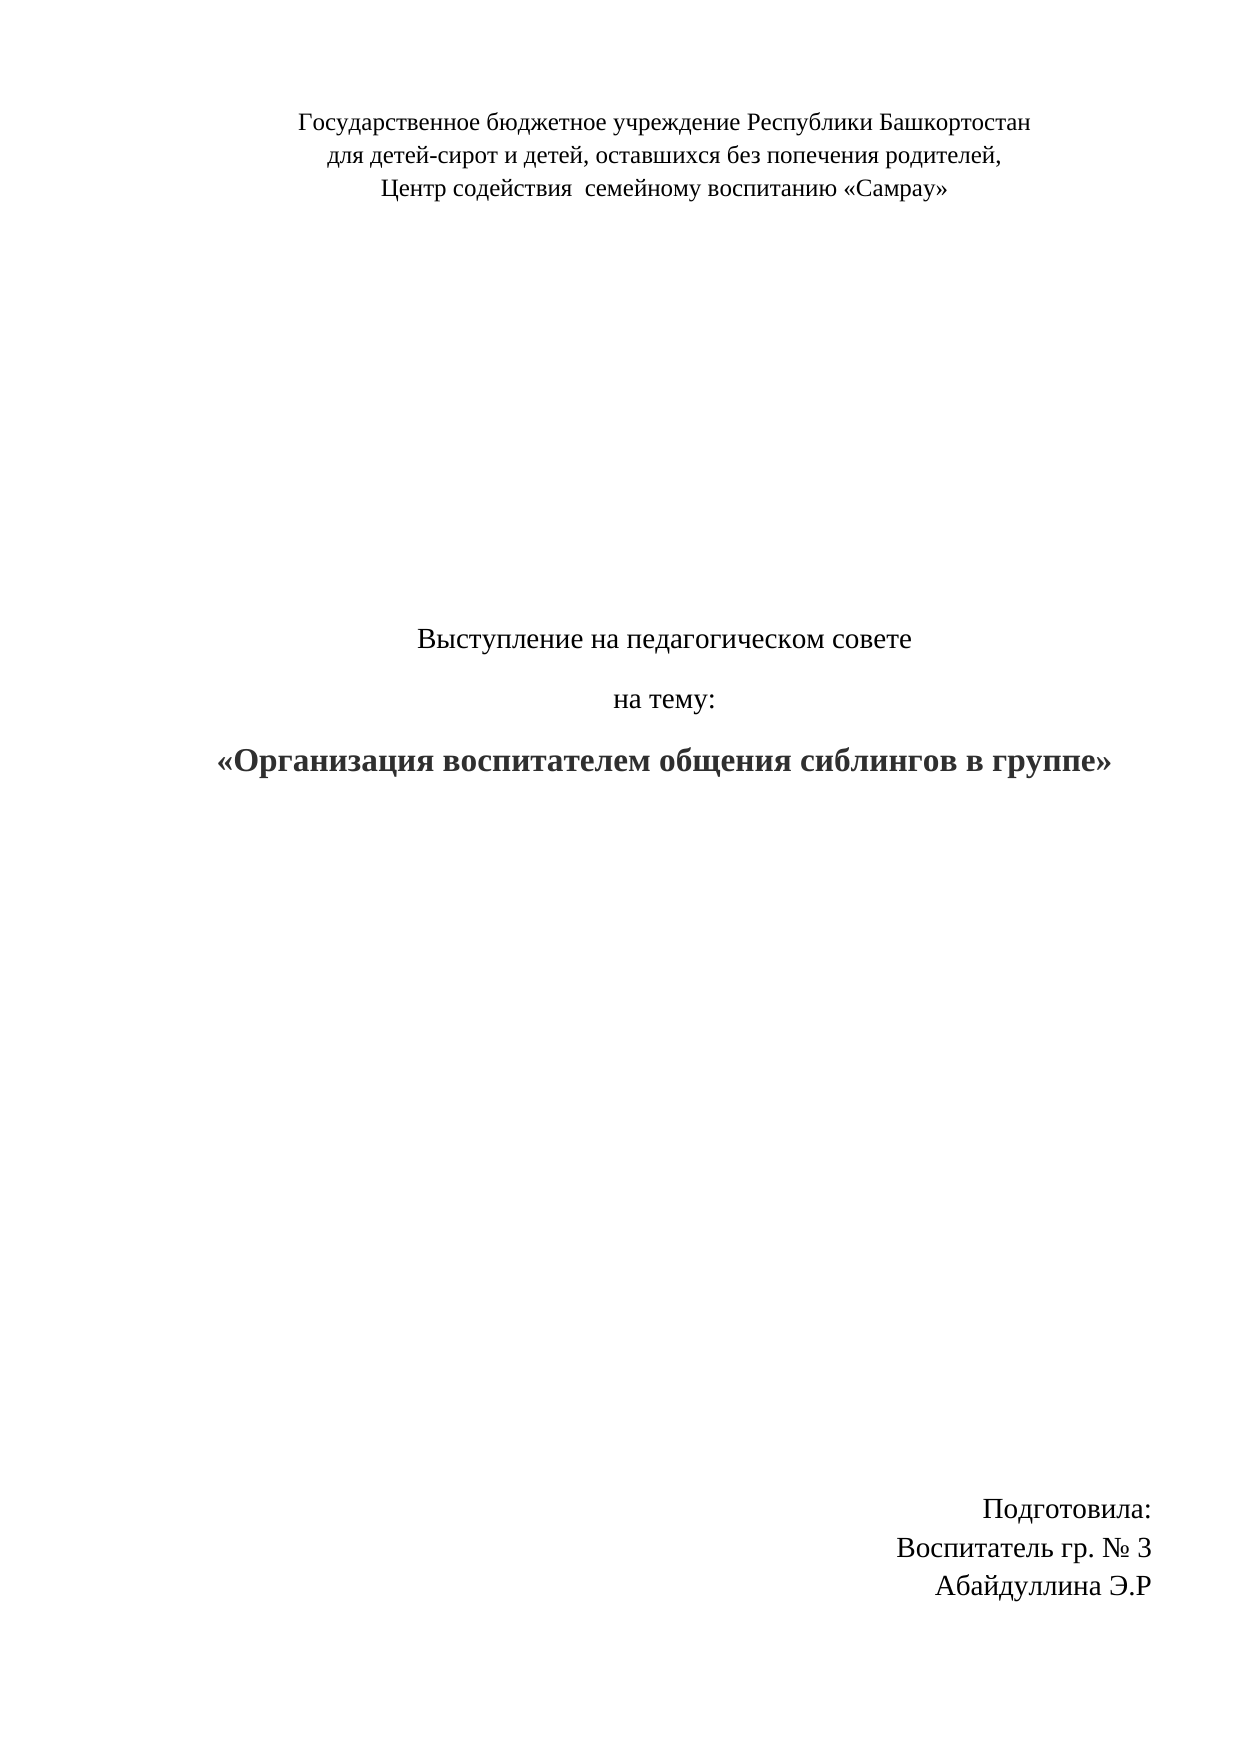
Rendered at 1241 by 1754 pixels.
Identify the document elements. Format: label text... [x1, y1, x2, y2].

text для детей-сирот и детей, оставшихся без попечения родителей, [177, 140, 1152, 169]
text Центр содействия семейному воспитанию «Самрау» [177, 173, 1152, 202]
text Подготовила: [177, 1491, 1152, 1525]
text на тему: [177, 681, 1152, 714]
text «Организация воспитателем общения сиблингов в группе» [177, 740, 1152, 779]
text Воспитатель гр. № 3 [177, 1530, 1152, 1563]
text Выступление на педагогическом совете [177, 622, 1152, 655]
text Государственное бюджетное учреждение Республики Башкортостан [177, 107, 1152, 136]
text Абайдуллина Э.Р [177, 1568, 1152, 1602]
